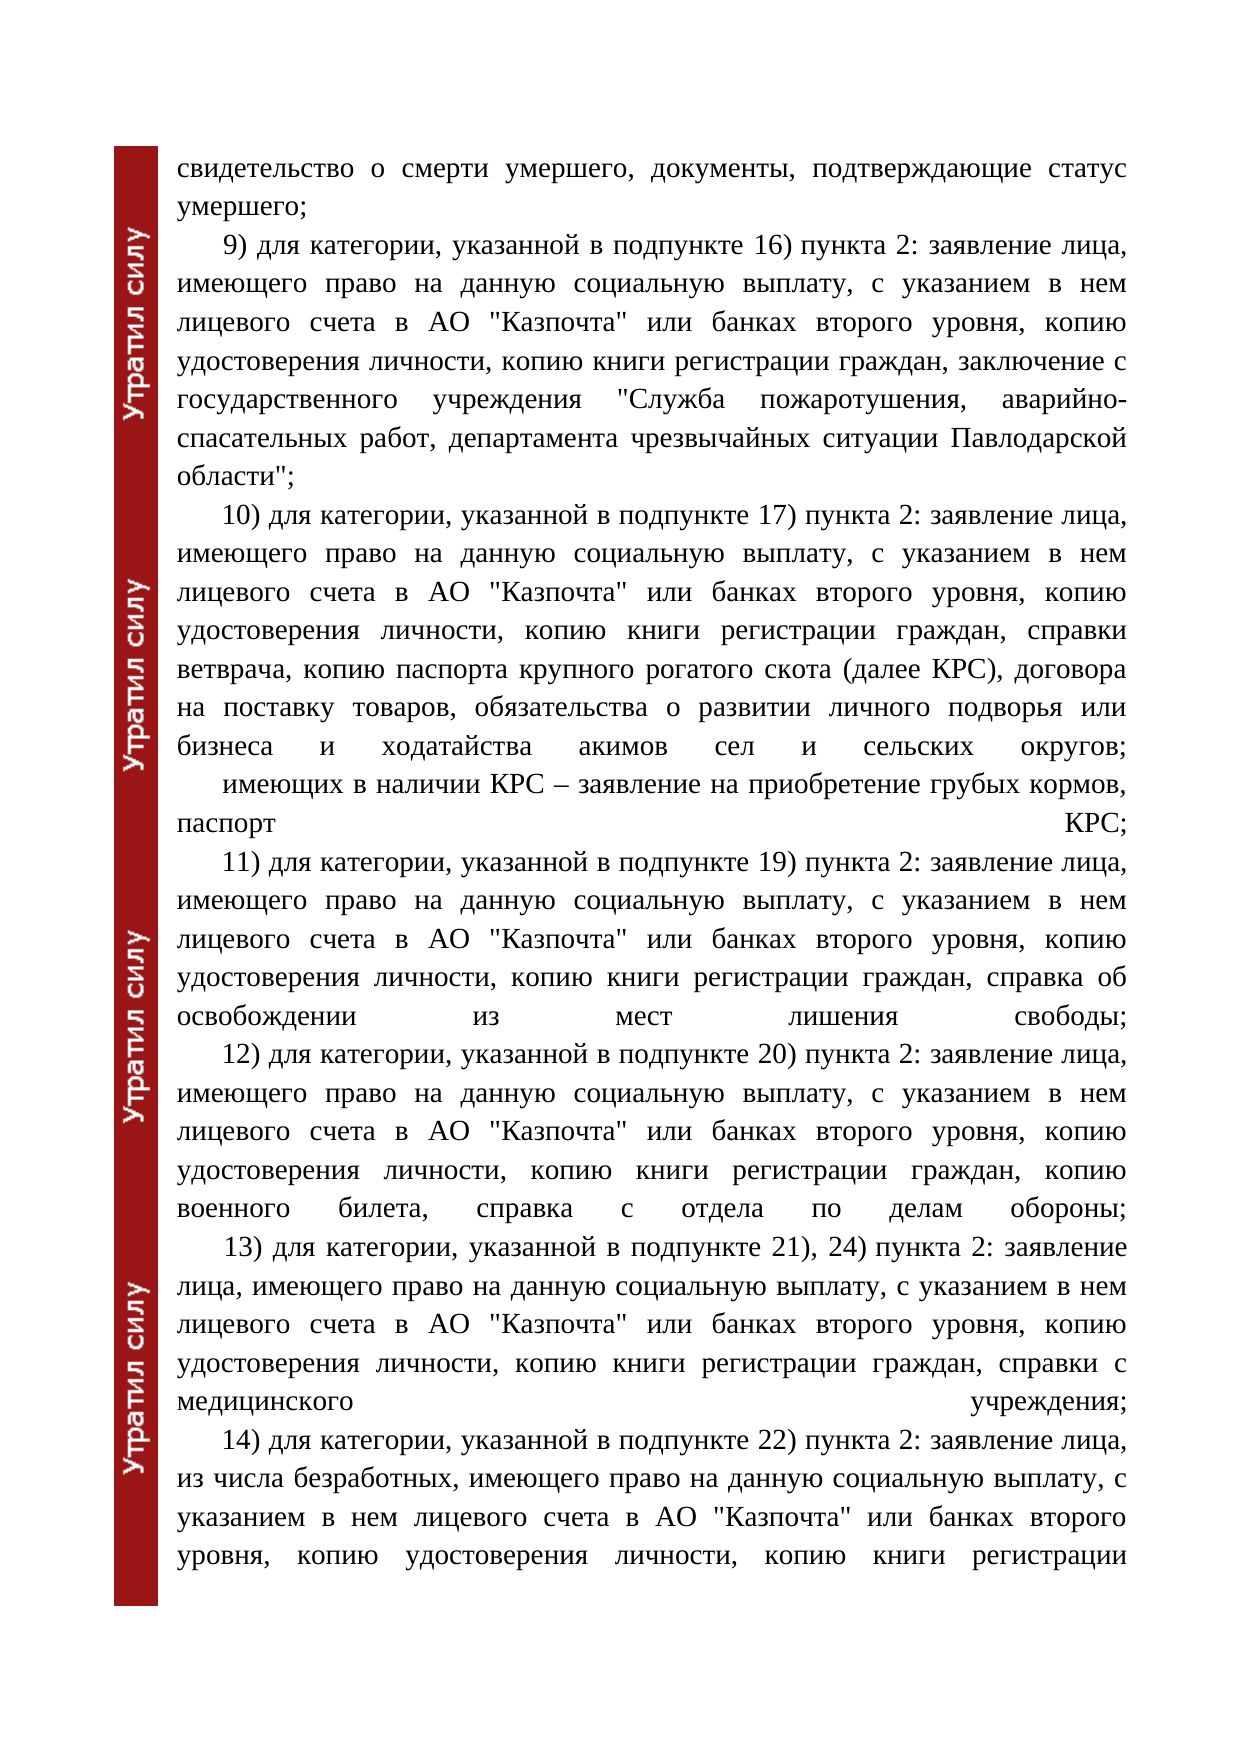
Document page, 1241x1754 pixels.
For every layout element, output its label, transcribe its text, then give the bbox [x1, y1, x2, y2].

picture [114, 1571, 158, 1606]
picture [114, 146, 158, 150]
